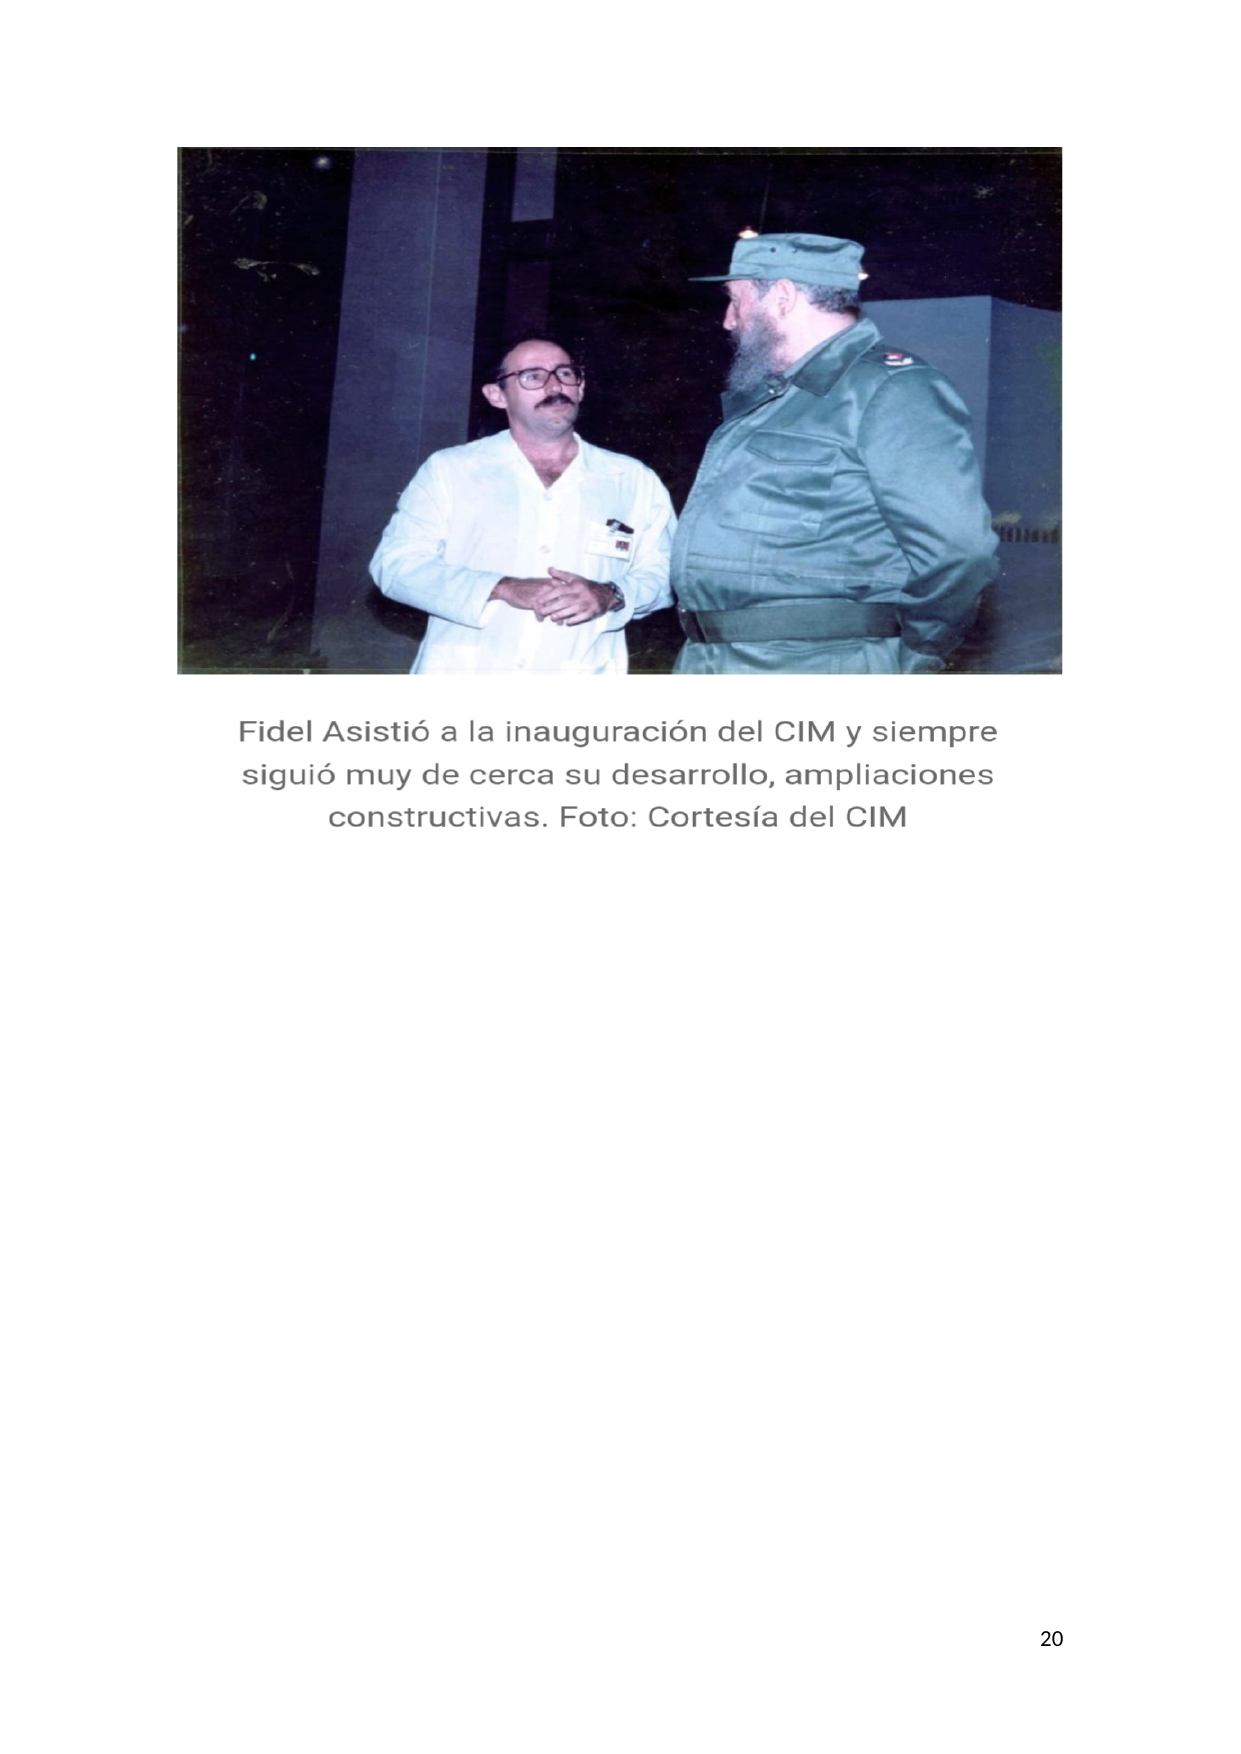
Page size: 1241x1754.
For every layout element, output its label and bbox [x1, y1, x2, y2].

picture [177, 147, 1063, 854]
